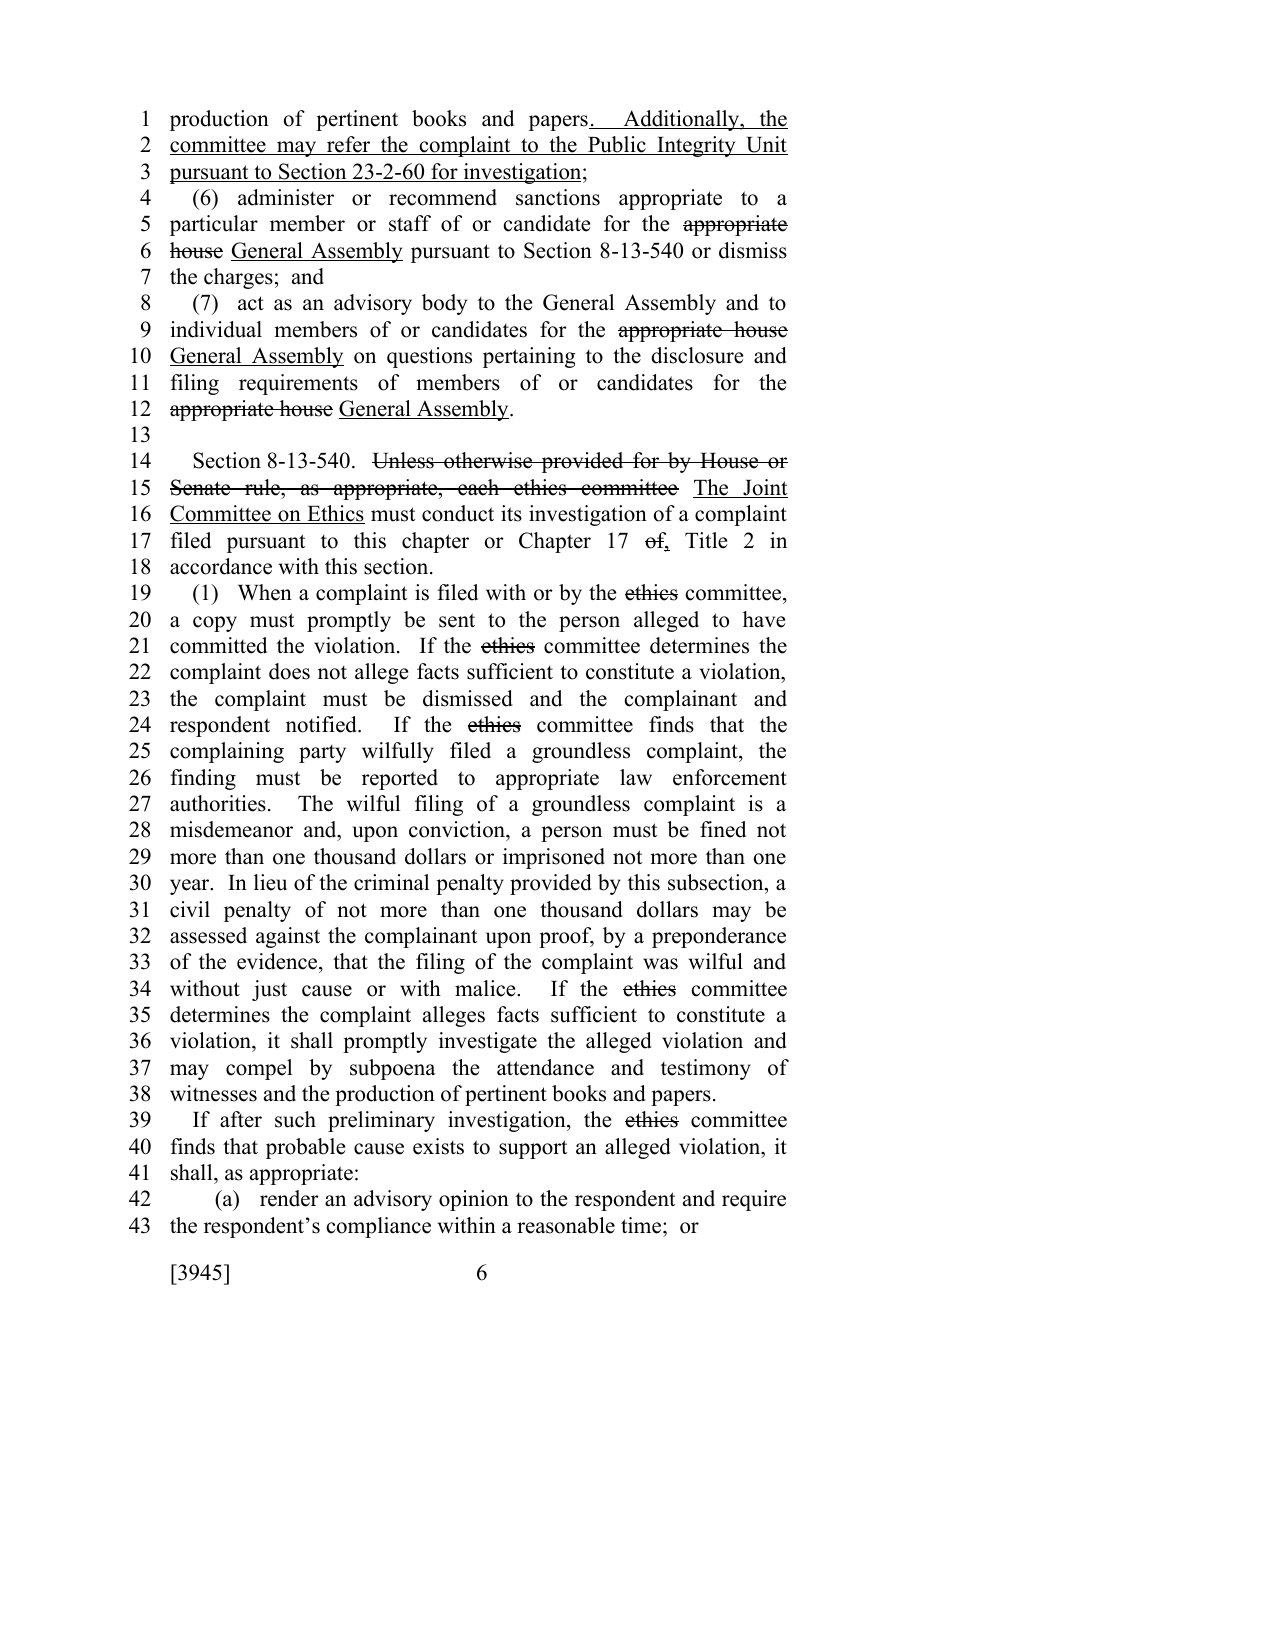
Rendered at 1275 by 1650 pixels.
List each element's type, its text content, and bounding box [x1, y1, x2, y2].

text (1) When a complaint is filed with or by the ethics committee, a copy must promptly be sent to the person alleged to have committed the violation. If the ethics committee determines the complaint does not allege facts sufficient to constitute a violation, the complaint must be dismissed and the complainant and respondent notified. If the ethics committee finds that the complaining party wilfully filed a groundless complaint, the finding must be reported to appropriate law enforcement authorities. The wilful filing of a groundless complaint is a misdemeanor and, upon conviction, a person must be fined not more than one thousand dollars or imprisoned not more than one year. In lieu of the criminal penalty provided by this subsection, a civil penalty of not more than one thousand dollars may be assessed against the complainant upon proof, by a preponderance of the evidence, that the filing of the complaint was wilful and without just cause or with malice. If the ethics committee determines the complaint alleges facts sufficient to constitute a violation, it shall promptly investigate the alleged violation and may compel by subpoena the attendance and testimony of witnesses and the production of pertinent books and papers. [169, 579, 787, 1106]
text (7) act as an advisory body to the General Assembly and to individual members of or candidates for the appropriate house General Assembly on questions pertaining to the disclosure and filing requirements of members of or candidates for the appropriate house General Assembly. [169, 289, 787, 421]
text Section 8-13-540. Unless otherwise provided for by House or Senate rule, as appropriate, each ethics committee The Joint Committee on Ethics must conduct its investigation of a complaint filed pursuant to this chapter or Chapter 17 of, Title 2 in accordance with this section. [169, 448, 787, 579]
text (a) render an advisory opinion to the respondent and require the respondent’s compliance within a reasonable time; or [169, 1186, 787, 1238]
text (6) administer or recommend sanctions appropriate to a particular member or staff of or candidate for the appropriate house General Assembly pursuant to Section 8-13-540 or dismiss the charges; and [169, 184, 787, 289]
text If after such preliminary investigation, the ethics committee finds that probable cause exists to support an alleged violation, it shall, as appropriate: [169, 1106, 787, 1186]
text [169, 105, 787, 154]
